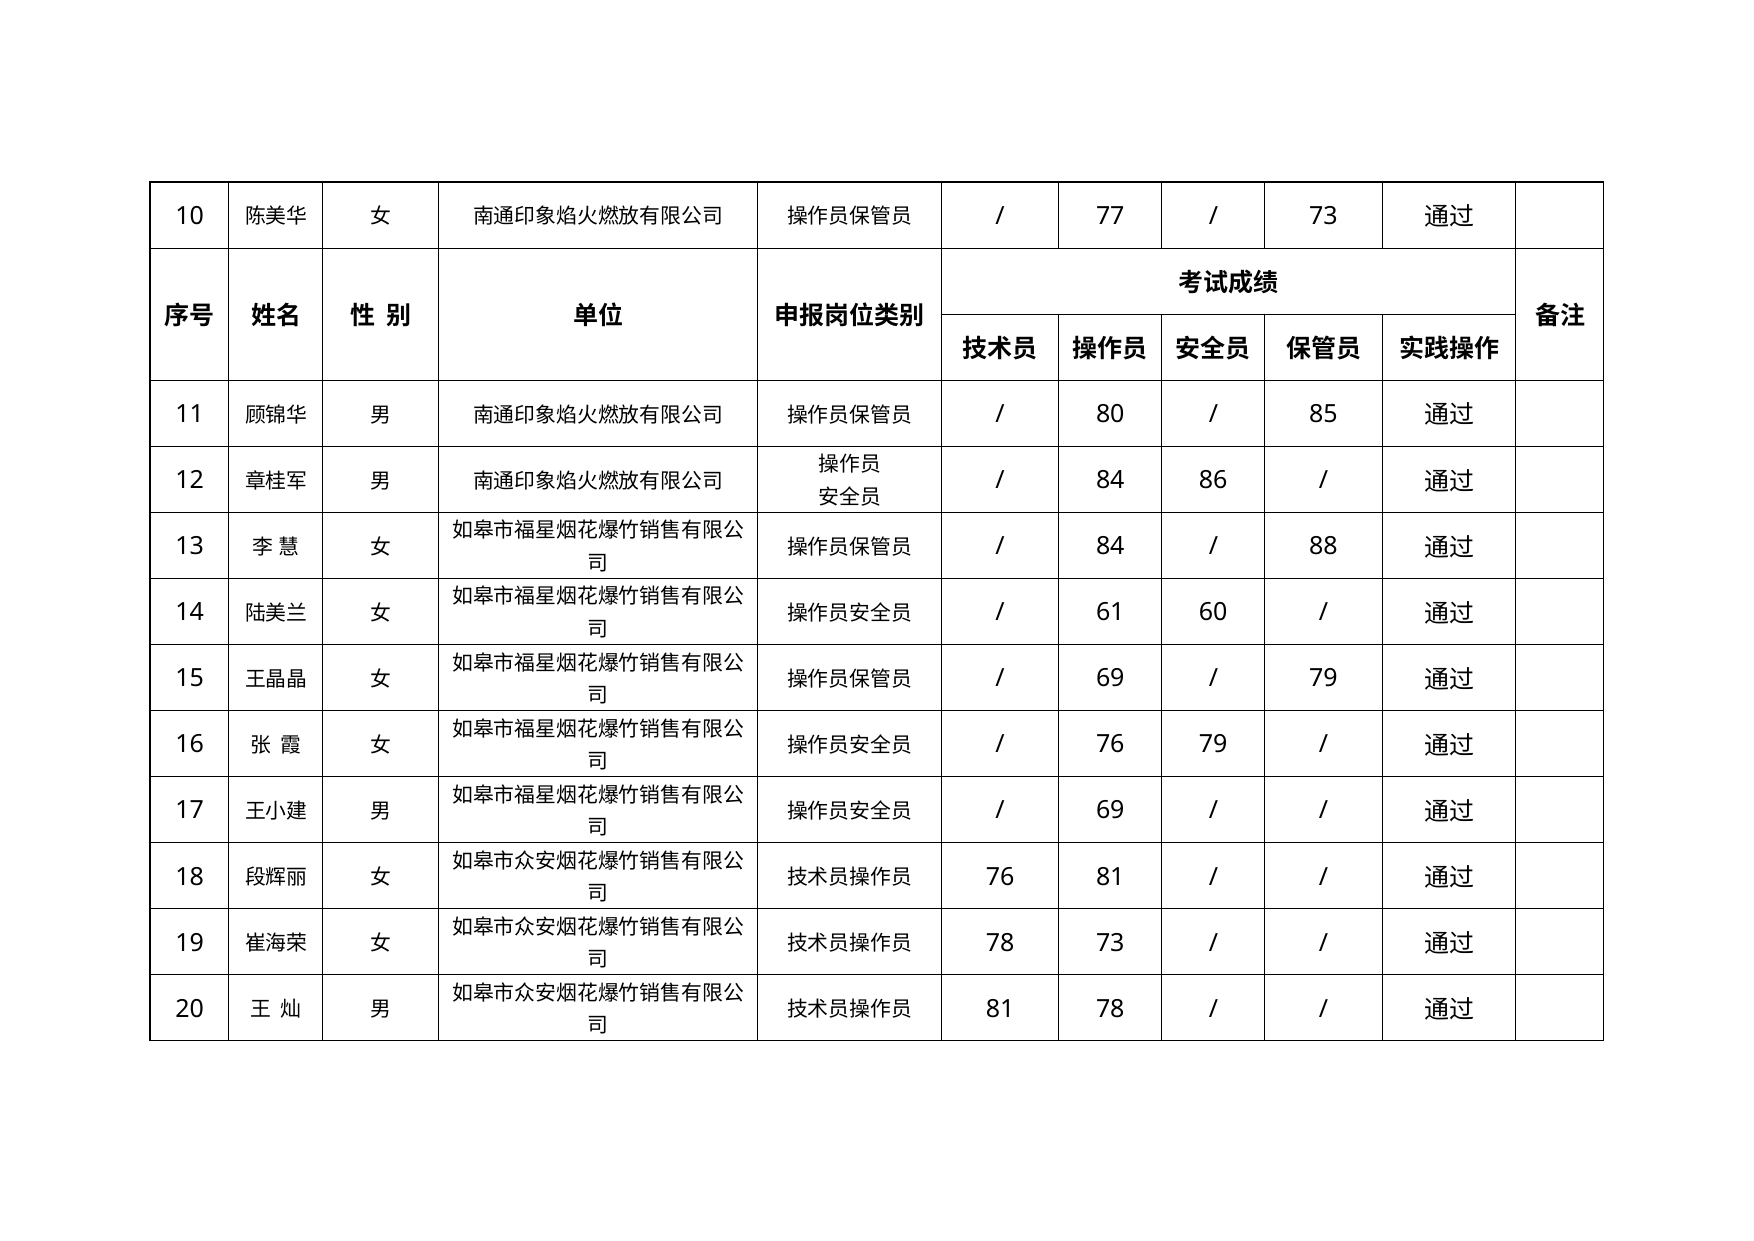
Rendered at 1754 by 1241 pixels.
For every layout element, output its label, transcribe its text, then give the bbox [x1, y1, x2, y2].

table_cell 考试成绩 [942, 249, 1515, 313]
table_cell / [1162, 381, 1264, 446]
table_cell / [1265, 579, 1382, 644]
table_cell 王 灿 [229, 975, 322, 1040]
table_cell 女 [323, 909, 438, 974]
table_cell 女 [323, 711, 438, 776]
table_cell 16 [151, 711, 228, 776]
table_cell 操作员安全员 [758, 711, 941, 776]
table_cell [1516, 579, 1603, 644]
table_cell / [1265, 909, 1382, 974]
table_cell 段辉丽 [229, 843, 322, 908]
table_cell [1516, 975, 1603, 1040]
table_cell 19 [151, 909, 228, 974]
table_cell 操作员保管员 [758, 183, 941, 247]
table_cell 技术员操作员 [758, 975, 941, 1040]
table_cell / [942, 579, 1058, 644]
table_cell 80 [1059, 381, 1161, 446]
table_cell / [942, 381, 1058, 446]
table_cell / [942, 777, 1058, 842]
table_cell 13 [151, 513, 228, 578]
table_cell 陆美兰 [229, 579, 322, 644]
table_cell 如皋市福星烟花爆竹销售有限公司 [439, 777, 757, 842]
table_cell 如皋市福星烟花爆竹销售有限公司 [439, 513, 757, 578]
table_cell 李 慧 [229, 513, 322, 578]
table_cell 性 别 [323, 249, 438, 379]
table_cell [1516, 447, 1603, 512]
table_cell 通过 [1383, 645, 1515, 710]
table_cell 如皋市福星烟花爆竹销售有限公司 [439, 711, 757, 776]
table_cell 86 [1162, 447, 1264, 512]
table_cell 60 [1162, 579, 1264, 644]
table_cell 操作员安全员 [758, 777, 941, 842]
table_cell [1516, 381, 1603, 446]
table_cell 男 [323, 777, 438, 842]
table_cell 77 [1059, 183, 1161, 247]
table_cell 通过 [1383, 975, 1515, 1040]
table_cell 陈美华 [229, 183, 322, 247]
table_cell 如皋市众安烟花爆竹销售有限公司 [439, 843, 757, 908]
table_cell 技术员 [942, 315, 1058, 379]
table_cell 操作员保管员 [758, 513, 941, 578]
table_cell / [942, 447, 1058, 512]
table_cell 73 [1265, 183, 1382, 247]
table_cell 王小建 [229, 777, 322, 842]
table_cell 78 [1059, 975, 1161, 1040]
table_cell 20 [151, 975, 228, 1040]
table_cell [1516, 183, 1603, 247]
table_cell / [1162, 777, 1264, 842]
table_cell / [942, 645, 1058, 710]
table_cell 如皋市众安烟花爆竹销售有限公司 [439, 975, 757, 1040]
table_cell 通过 [1383, 513, 1515, 578]
table_cell 通过 [1383, 579, 1515, 644]
table_cell 男 [323, 975, 438, 1040]
table_cell 通过 [1383, 381, 1515, 446]
table_cell / [1265, 447, 1382, 512]
table_cell 操作员保管员 [758, 381, 941, 446]
table_cell 南通印象焰火燃放有限公司 [439, 183, 757, 247]
table_cell 15 [151, 645, 228, 710]
table_cell 76 [1059, 711, 1161, 776]
table_cell / [942, 513, 1058, 578]
table_cell [1516, 843, 1603, 908]
table_cell 85 [1265, 381, 1382, 446]
table_cell / [942, 183, 1058, 247]
table_cell 如皋市众安烟花爆竹销售有限公司 [439, 909, 757, 974]
table_cell 73 [1059, 909, 1161, 974]
table_cell 女 [323, 513, 438, 578]
table_cell / [1162, 843, 1264, 908]
table_cell 序号 [151, 249, 228, 379]
table_cell 女 [323, 183, 438, 247]
table_cell 男 [323, 381, 438, 446]
table_cell / [1265, 711, 1382, 776]
table_cell 单位 [439, 249, 757, 379]
table_cell 如皋市福星烟花爆竹销售有限公司 [439, 645, 757, 710]
table_cell / [1265, 843, 1382, 908]
table_cell 10 [151, 183, 228, 247]
table_cell 南通印象焰火燃放有限公司 [439, 447, 757, 512]
table_cell 安全员 [1162, 315, 1264, 379]
table_cell 顾锦华 [229, 381, 322, 446]
table_cell / [1162, 909, 1264, 974]
table_cell / [1265, 975, 1382, 1040]
table_cell 备注 [1516, 249, 1603, 379]
table_cell 88 [1265, 513, 1382, 578]
table_cell 通过 [1383, 777, 1515, 842]
table_cell 69 [1059, 645, 1161, 710]
table_cell [1516, 777, 1603, 842]
table_cell 78 [942, 909, 1058, 974]
table_cell 王晶晶 [229, 645, 322, 710]
table_cell 通过 [1383, 711, 1515, 776]
table_cell 通过 [1383, 909, 1515, 974]
table_cell 17 [151, 777, 228, 842]
table_cell 操作员 安全员 [758, 447, 941, 512]
table_cell 操作员安全员 [758, 579, 941, 644]
table_cell / [1265, 777, 1382, 842]
table_cell 81 [942, 975, 1058, 1040]
table_cell [1516, 513, 1603, 578]
table_cell 技术员操作员 [758, 909, 941, 974]
table_cell 操作员 [1059, 315, 1161, 379]
table_cell 崔海荣 [229, 909, 322, 974]
table_cell 84 [1059, 513, 1161, 578]
table_cell 如皋市福星烟花爆竹销售有限公司 [439, 579, 757, 644]
table_cell 南通印象焰火燃放有限公司 [439, 381, 757, 446]
table_cell 女 [323, 579, 438, 644]
table_cell / [1162, 513, 1264, 578]
table_cell 76 [942, 843, 1058, 908]
table_cell / [1162, 645, 1264, 710]
table_cell 张 霞 [229, 711, 322, 776]
table_cell 男 [323, 447, 438, 512]
table_cell 11 [151, 381, 228, 446]
table_cell 79 [1162, 711, 1264, 776]
table_cell 保管员 [1265, 315, 1382, 379]
table_cell 操作员保管员 [758, 645, 941, 710]
table_cell 18 [151, 843, 228, 908]
table_cell 章桂军 [229, 447, 322, 512]
table_cell 技术员操作员 [758, 843, 941, 908]
table_cell 12 [151, 447, 228, 512]
table_cell 通过 [1383, 183, 1515, 247]
table_cell [1516, 711, 1603, 776]
table_cell 女 [323, 843, 438, 908]
table_cell 实践操作 [1383, 315, 1515, 379]
table_cell 79 [1265, 645, 1382, 710]
table_cell 通过 [1383, 843, 1515, 908]
table_cell 84 [1059, 447, 1161, 512]
table_cell [1516, 909, 1603, 974]
table_cell [1516, 645, 1603, 710]
table_cell 14 [151, 579, 228, 644]
table_cell 61 [1059, 579, 1161, 644]
table_cell 女 [323, 645, 438, 710]
table_cell 69 [1059, 777, 1161, 842]
table_cell 81 [1059, 843, 1161, 908]
table_cell 姓名 [229, 249, 322, 379]
table_cell / [942, 711, 1058, 776]
table_cell 通过 [1383, 447, 1515, 512]
table_cell 申报岗位类别 [758, 249, 941, 379]
table_cell / [1162, 975, 1264, 1040]
table_cell / [1162, 183, 1264, 247]
